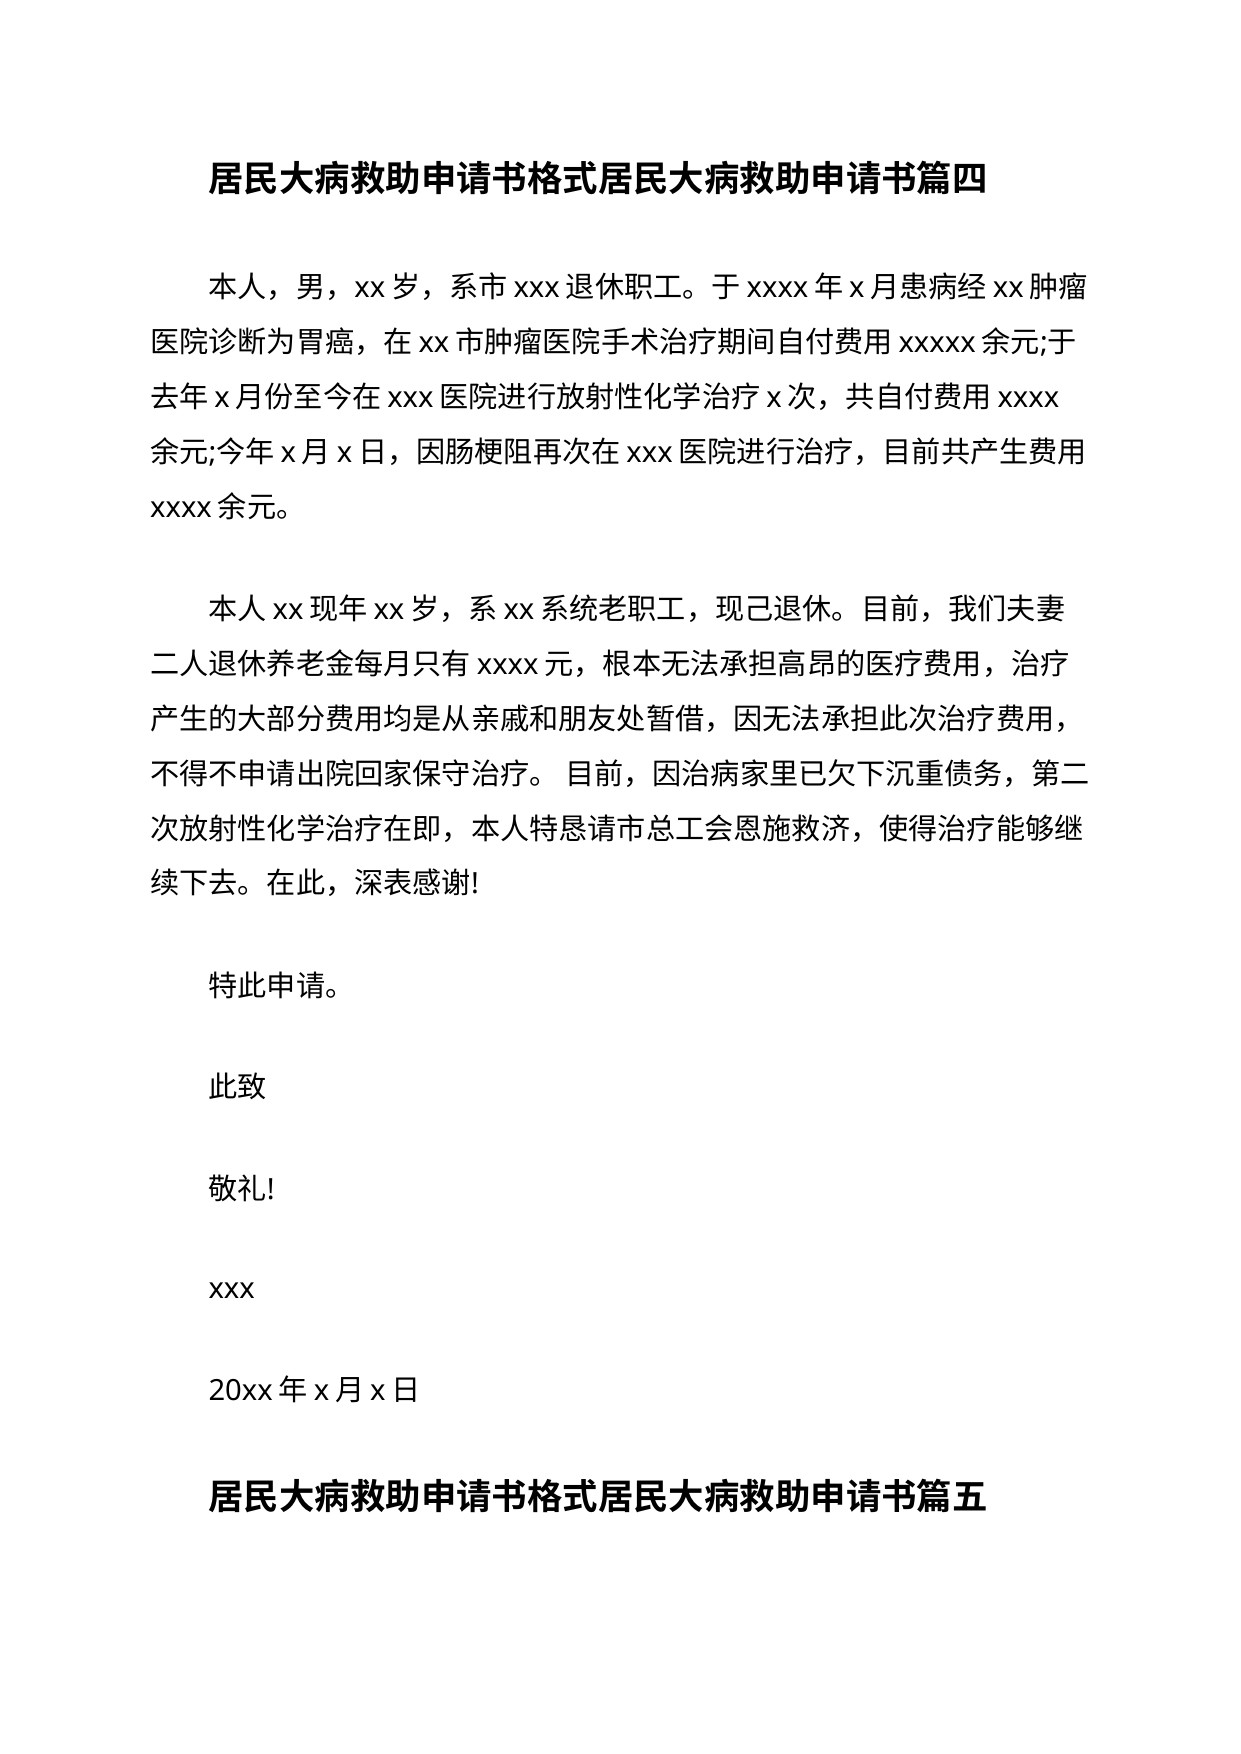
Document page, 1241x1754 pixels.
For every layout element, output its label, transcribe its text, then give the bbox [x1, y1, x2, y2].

text 本人，男，xx岁，系市xxx退休职工。于xxxx年x月患病经xx肿瘤医院诊断为胃癌，在xx市肿瘤医院手术治疗期间自付费用xxxxx余元;于去年x月份至今在xxx医院进行放射性化学治疗x次，共自付费用xxxx余元;今年x月x日，因肠梗阻再次在xxx医院进行治疗，目前共产生费用xxxx余元。 [150, 263, 1090, 526]
text xxx [150, 1268, 1090, 1307]
text 居民大病救助申请书格式居民大病救助申请书篇五 [150, 1468, 1090, 1519]
text 此致 [150, 1064, 1090, 1106]
text 居民大病救助申请书格式居民大病救助申请书篇四 [150, 150, 1090, 201]
text 特此申请。 [150, 962, 1090, 1004]
text 敬礼! [150, 1166, 1090, 1208]
text 20xx年x月x日 [150, 1366, 1090, 1408]
text 本人xx现年xx岁，系xx系统老职工，现己退休。目前，我们夫妻二人退休养老金每月只有xxxx元，根本无法承担高昂的医疗费用，治疗产生的大部分费用均是从亲戚和朋友处暂借，因无法承担此次治疗费用，不得不申请出院回家保守治疗。 目前，因治病家里已欠下沉重债务，第二次放射性化学治疗在即，本人特恳请市总工会恩施救济，使得治疗能够继续下去。在此，深表感谢! [150, 585, 1090, 902]
